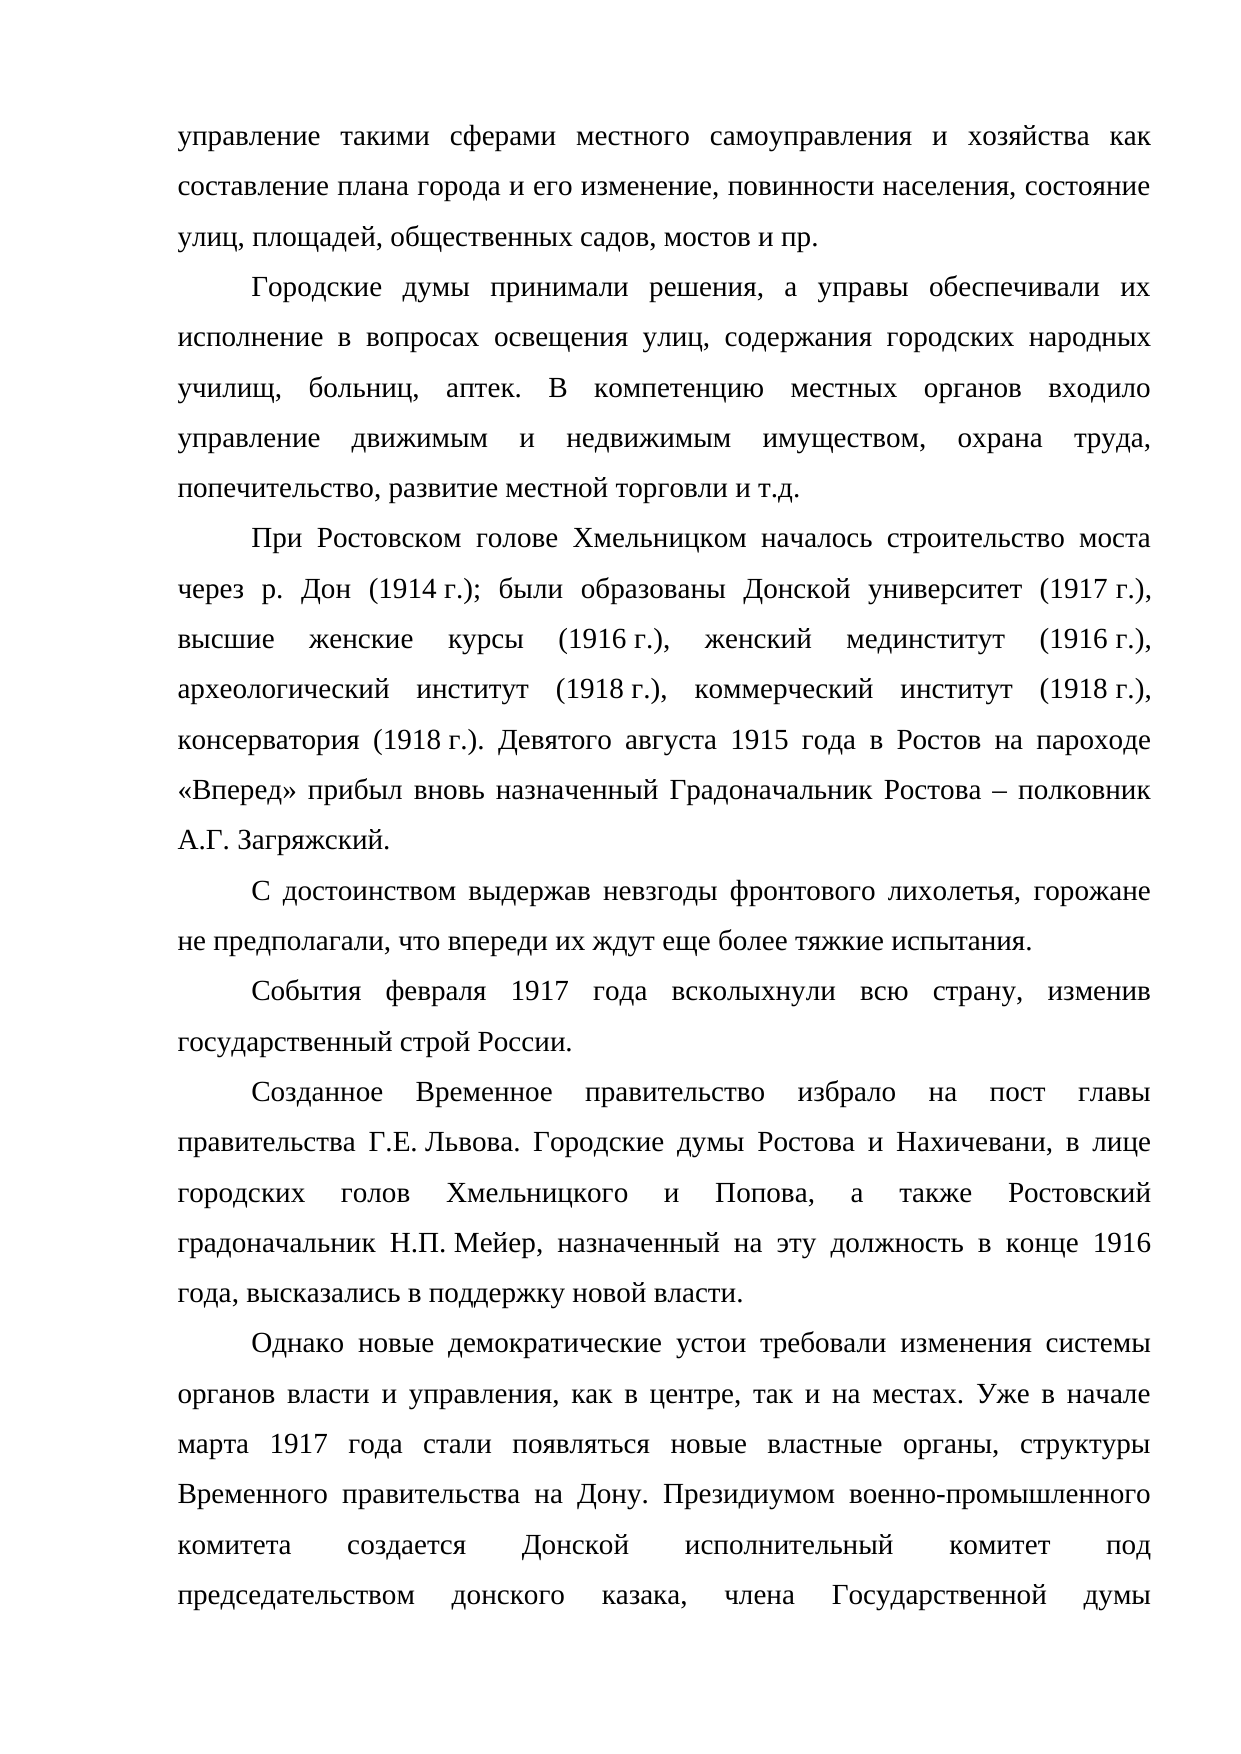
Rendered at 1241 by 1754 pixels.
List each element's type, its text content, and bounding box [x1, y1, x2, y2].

text События февраля 1917 года всколыхнули всю страну, изменив государственный строй России. [177, 973, 1152, 1057]
text Городские думы принимали решения, а управы обеспечивали их исполнение в вопросах освещения улиц, содержания городских народных училищ, больниц, аптек. В компетенцию местных органов входило управление движимым и недвижимым имуществом, охрана труда, попечительство, развитие местной торговли и т.д. [177, 269, 1152, 504]
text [177, 118, 1152, 252]
text При Ростовском голове Хмельницком началось строительство моста через р. Дон (1914 г.); были образованы Донской университет (1917 г.), высшие женские курсы (1916 г.), женский мединститут (1916 г.), археологический институт (1918 г.), коммерческий институт (1918 г.), консерватория (1918 г.). Девятого августа 1915 года в Ростов на пароходе «Вперед» прибыл вновь назначенный Градоначальник Ростова – полковник А.Г. Загряжский. [177, 521, 1152, 856]
text Созданное Временное правительство избрало на пост главы правительства Г.Е. Львова. Городские думы Ростова и Нахичевани, в лице городских голов Хмельницкого и Попова, а также Ростовский градоначальник Н.П. Мейер, назначенный на эту должность в конце 1916 года, высказались в поддержку новой власти. [177, 1074, 1152, 1309]
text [177, 1326, 1152, 1611]
text С достоинством выдержав невзгоды фронтового лихолетья, горожане не предполагали, что впереди их ждут еще более тяжкие испытания. [177, 873, 1152, 957]
